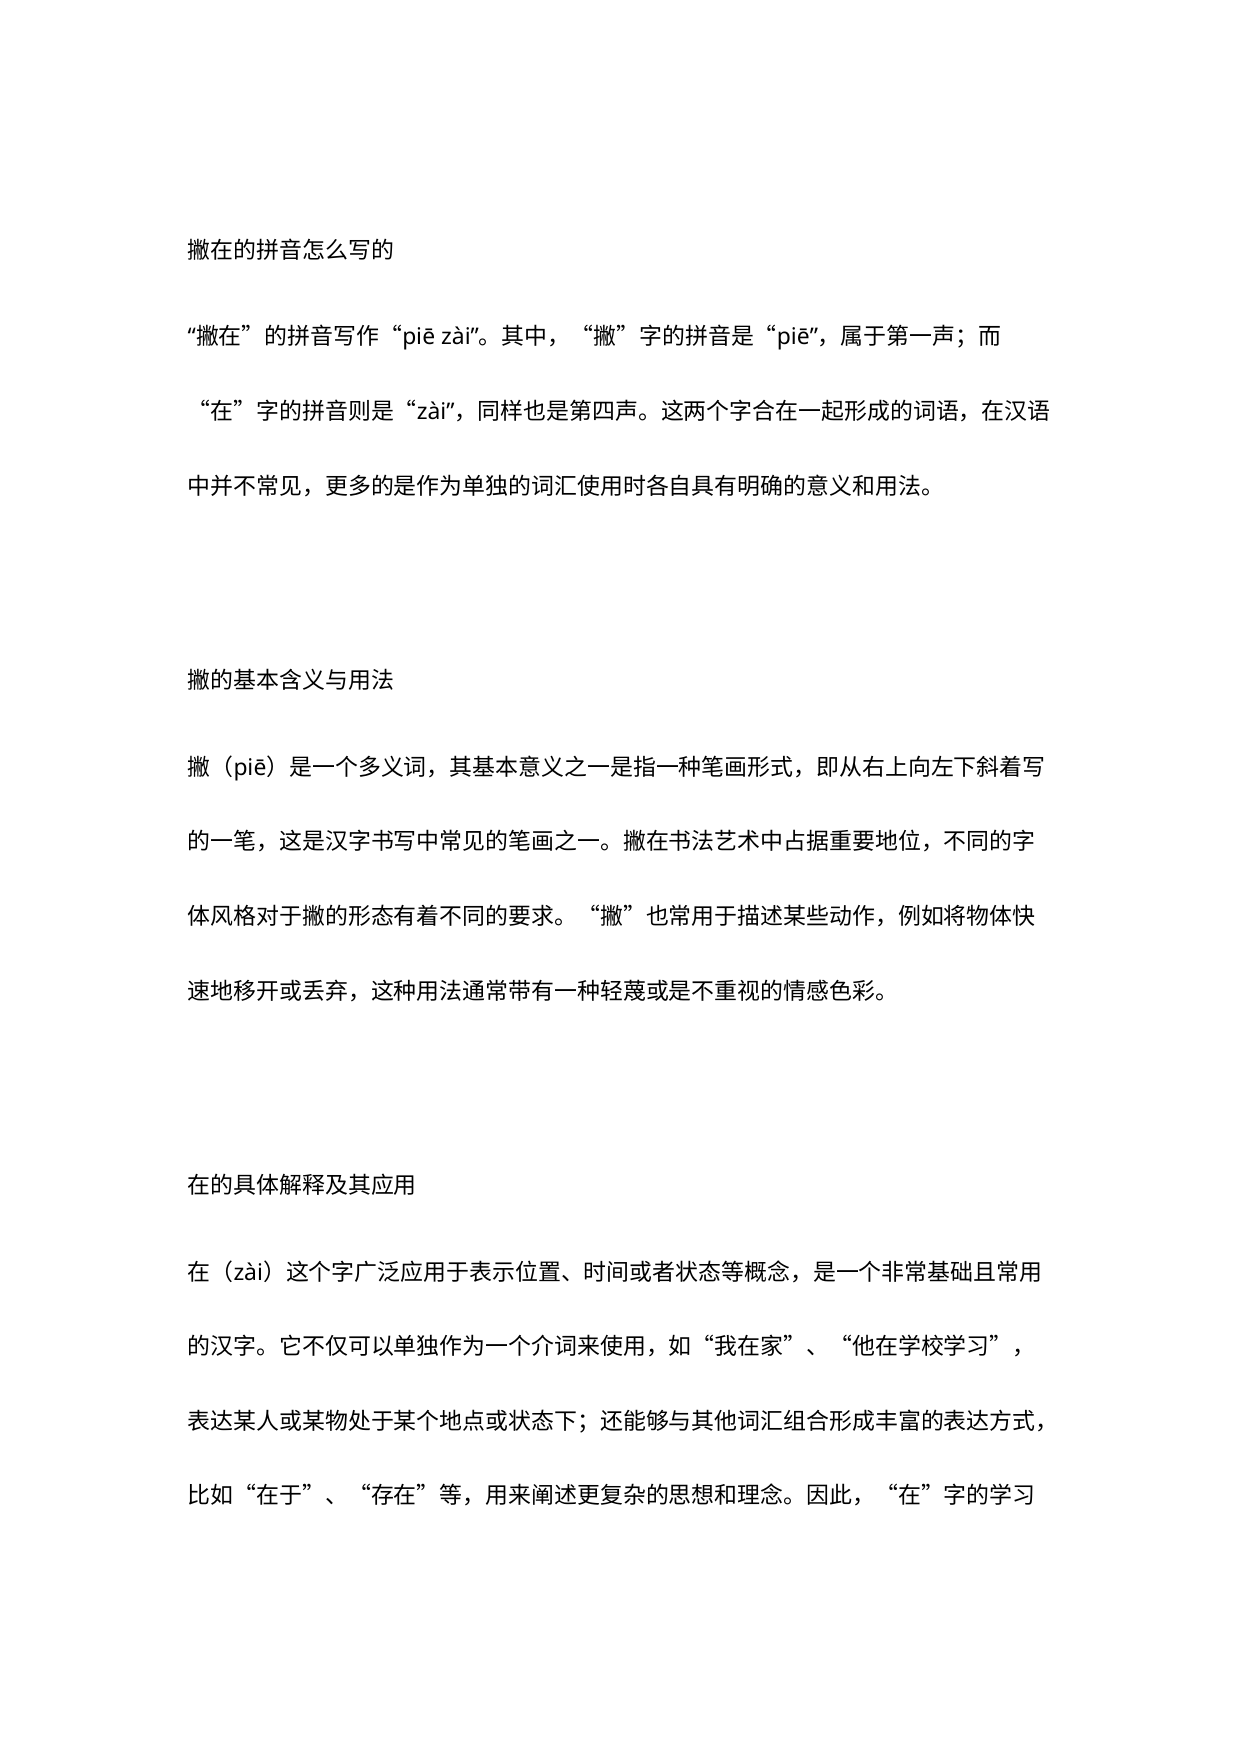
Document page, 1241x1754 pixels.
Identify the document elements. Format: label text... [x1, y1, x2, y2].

text 在的具体解释及其应用 [187, 1151, 1053, 1216]
text 撇在的拼音怎么写的 [187, 216, 1053, 281]
text “撇在”的拼音写作“piē zài”。其中，“撇”字的拼音是“piē”，属于第一声；而“在”字的拼音则是“zài”，同样也是第四声。这两个字合在一起形成的词语，在汉语中并不常见，更多的是作为单独的词汇使用时各自具有明确的意义和用法。 [187, 302, 1053, 517]
text 撇（piē）是一个多义词，其基本意义之一是指一种笔画形式，即从右上向左下斜着写的一笔，这是汉字书写中常见的笔画之一。撇在书法艺术中占据重要地位，不同的字体风格对于撇的形态有着不同的要求。“撇”也常用于描述某些动作，例如将物体快速地移开或丢弃，这种用法通常带有一种轻蔑或是不重视的情感色彩。 [187, 733, 1053, 1022]
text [187, 1237, 1053, 1527]
text 撇的基本含义与用法 [187, 646, 1053, 711]
